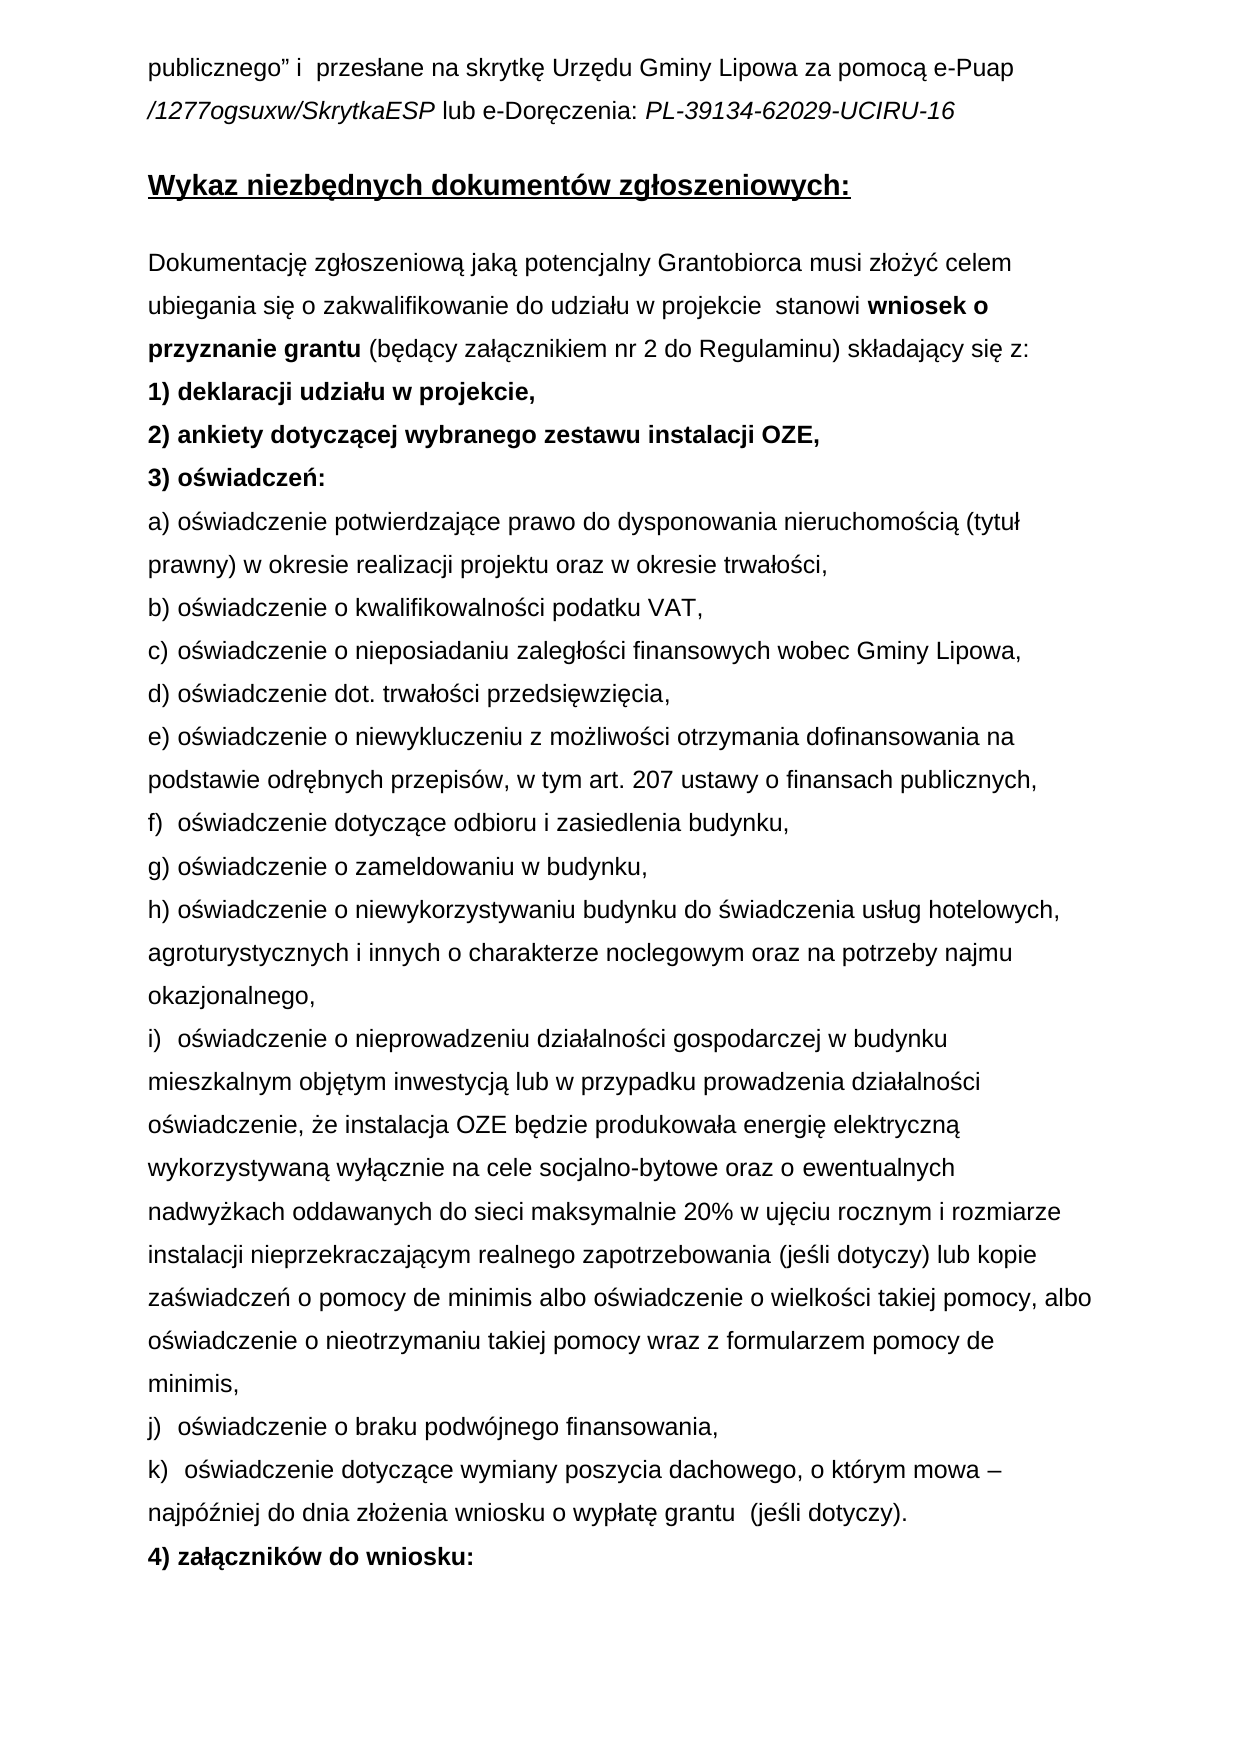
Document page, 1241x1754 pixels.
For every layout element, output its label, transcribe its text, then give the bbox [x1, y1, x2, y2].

list oświadczenie o kwalifikowalności podatku VAT, [148, 593, 1093, 621]
list oświadczenie dot. trwałości przedsięwzięcia, [148, 679, 1093, 708]
list oświadczenie o braku podwójnego finansowania, [148, 1412, 1093, 1441]
list oświadczenie o zameldowaniu w budynku, [148, 851, 1093, 880]
list oświadczenie dotyczące wymiany poszycia dachowego, o którym mowa – najpóźniej do dnia złożenia wniosku o wypłatę grantu (jeśli dotyczy). [148, 1455, 1093, 1527]
list załączników do wniosku: [148, 1541, 1093, 1570]
list oświadczenie o nieposiadaniu zaległości finansowych wobec Gminy Lipowa, [148, 636, 1093, 664]
list oświadczenie o nieprowadzeniu działalności gospodarczej w budynku mieszkalnym objętym inwestycją lub w przypadku prowadzenia działalności oświadczenie, że instalacja OZE będzie produkowała energię elektryczną wykorzystywaną wyłącznie na cele socjalno-bytowe oraz o ewentualnych nadwyżkach oddawanych do sieci maksymalnie 20% w ujęciu rocznym i rozmiarze instalacji nieprzekraczającym realnego zapotrzebowania (jeśli dotyczy) lub kopie zaświadczeń o pomocy de minimis albo oświadczenie o wielkości takiej pomocy, albo oświadczenie o nieotrzymaniu takiej pomocy wraz z formularzem pomocy de minimis, [148, 1024, 1093, 1398]
text Dokumentację zgłoszeniową jaką potencjalny Grantobiorca musi złożyć celem ubiegania się o zakwalifikowanie do udziału w projekcie stanowi wniosek o przyznanie grantu (będący załącznikiem nr 2 do Regulaminu) składający się z: [148, 248, 1093, 363]
list oświadczenie dotyczące odbioru i zasiedlenia budynku, [148, 808, 1093, 837]
text Wykaz niezbędnych dokumentów zgłoszeniowych: [148, 168, 1093, 202]
list oświadczenie o niewykluczeniu z możliwości otrzymania dofinansowania na podstawie odrębnych przepisów, w tym art. 207 ustawy o finansach publicznych, [148, 722, 1093, 794]
list oświadczeń: [148, 463, 1093, 492]
list deklaracji udziału w projekcie, [148, 377, 1093, 406]
list oświadczenie o niewykorzystywaniu budynku do świadczenia usług hotelowych, agroturystycznych i innych o charakterze noclegowym oraz na potrzeby najmu okazjonalnego, [148, 894, 1093, 1009]
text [148, 53, 1093, 125]
list ankiety dotyczącej wybranego zestawu instalacji OZE, [148, 420, 1093, 449]
list oświadczenie potwierdzające prawo do dysponowania nieruchomością (tytuł prawny) w okresie realizacji projektu oraz w okresie trwałości, [148, 506, 1093, 578]
